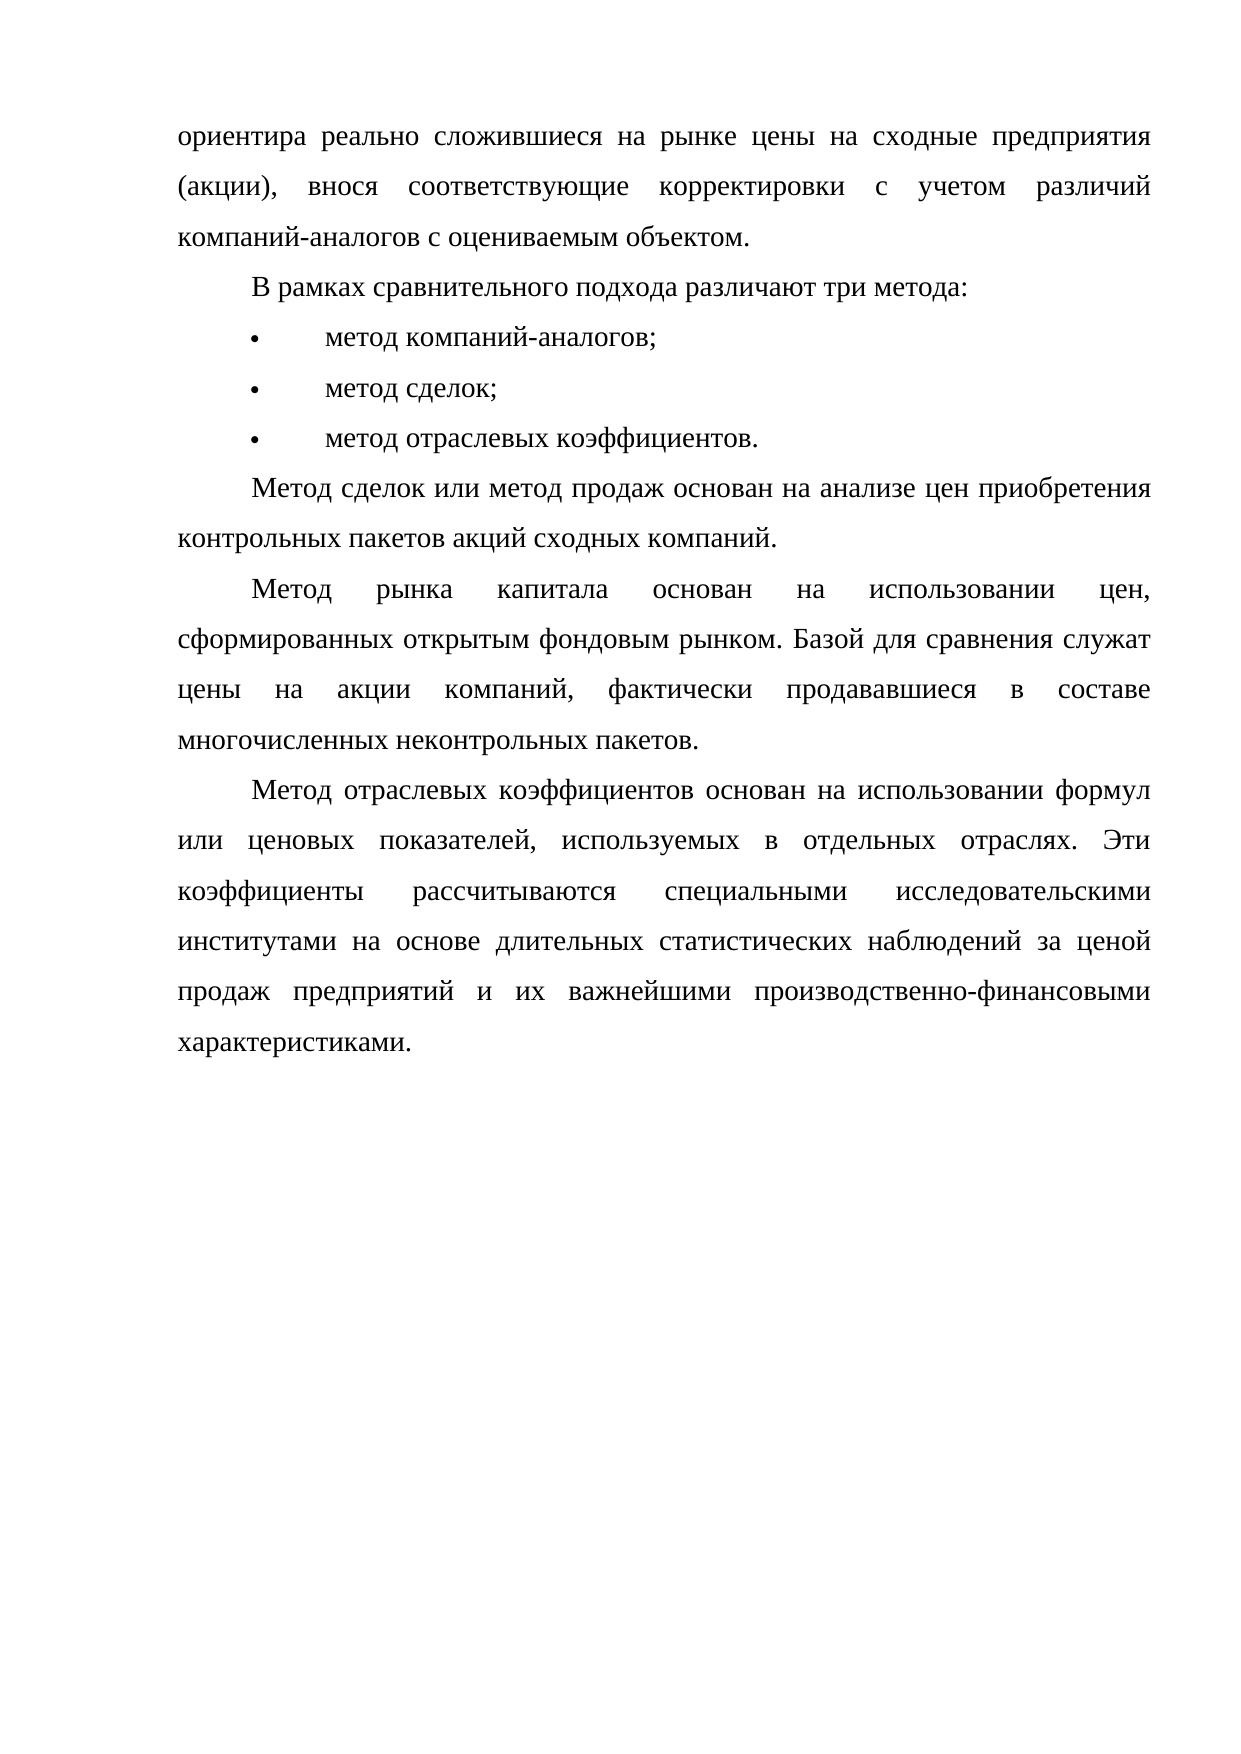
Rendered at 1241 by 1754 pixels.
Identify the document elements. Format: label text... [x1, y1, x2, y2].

text Метод отраслевых коэффициентов основан на использовании формул или ценовых показателей, используемых в отдельных отраслях. Эти коэффициенты рассчитываются специальными исследовательскими институтами на основе длительных статистических наблюдений за ценой продаж предприятий и их важнейшими производственно-финансовыми характеристиками. [177, 772, 1152, 1057]
list метод компаний-аналогов; [177, 319, 1152, 353]
text Метод сделок или метод продаж основан на анализе цен приобретения контрольных пакетов акций сходных компаний. [177, 470, 1152, 554]
text В рамках сравнительного подхода различают три метода: [177, 269, 1152, 303]
text Метод рынка капитала основан на использовании цен, сформированных открытым фондовым рынком. Базой для сравнения служат цены на акции компаний, фактически продававшиеся в составе многочисленных неконтрольных пакетов. [177, 571, 1152, 755]
list метод сделок; [177, 370, 1152, 403]
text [177, 118, 1152, 252]
list метод отраслевых коэффициентов. [177, 420, 1152, 453]
